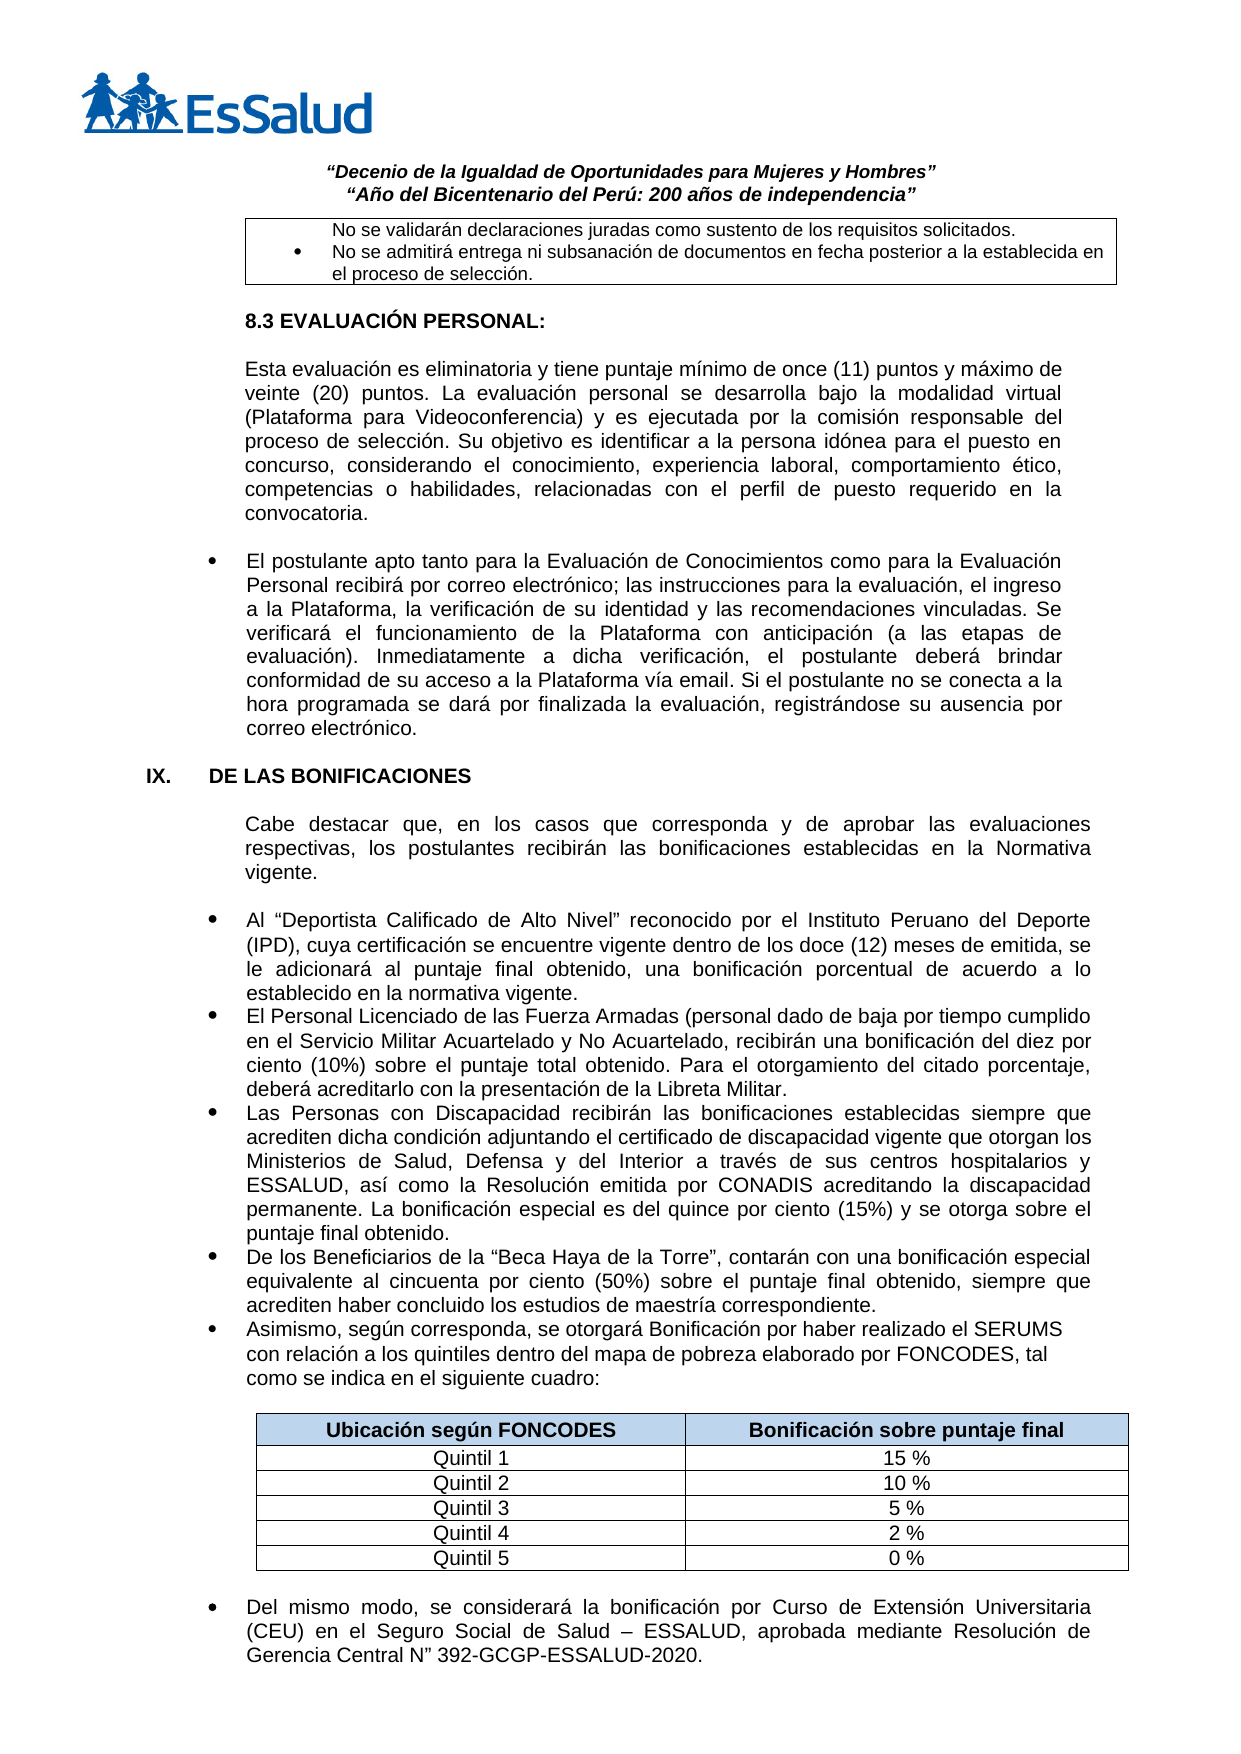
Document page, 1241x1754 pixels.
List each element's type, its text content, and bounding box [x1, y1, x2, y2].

list DE LAS BONIFICACIONES [171, 764, 1092, 788]
table_cell 5 % [686, 1496, 1128, 1520]
list De los Beneficiarios de la “Beca Haya de la Torre”, contarán con una bonificación especial equivalente al cincuenta por ciento (50%) sobre el puntaje final obtenido, siempre que acrediten haber concluido los estudios de maestría correspondiente. [209, 1245, 1092, 1317]
list Las Personas con Discapacidad recibirán las bonificaciones establecidas siempre que acrediten dicha condición adjuntando el certificado de discapacidad vigente que otorgan los Ministerios de Salud, Defensa y del Interior a través de sus centros hospitalarios y ESSALUD, así como la Resolución emitida por CONADIS acreditando la discapacidad permanente. La bonificación especial es del quince por ciento (15%) y se otorga sobre el puntaje final obtenido. [209, 1101, 1092, 1245]
table_cell 0 % [686, 1546, 1128, 1570]
text Esta evaluación es eliminatoria y tiene puntaje mínimo de once (11) puntos y máximo de veinte (20) puntos. La evaluación personal se desarrolla bajo la modalidad virtual (Plataforma para Videoconferencia) y es ejecutada por la comisión responsable del proceso de selección. Su objetivo es identificar a la persona idónea para el puesto en concurso, considerando el conocimiento, experiencia laboral, comportamiento ético, competencias o habilidades, relacionadas con el perfil de puesto requerido en la convocatoria. [244, 357, 1063, 524]
table_cell Quintil 5 [257, 1546, 685, 1570]
table_header Ubicación según FONCODES [257, 1414, 685, 1445]
table_cell Quintil 3 [257, 1496, 685, 1520]
list Asimismo, según corresponda, se otorgará Bonificación por haber realizado el SERUMS con relación a los quintiles dentro del mapa de pobreza elaborado por FONCODES, tal como se indica en el siguiente cuadro: [209, 1317, 1092, 1389]
list Al “Deportista Calificado de Alto Nivel” reconocido por el Instituto Peruano del Deporte (IPD), cuya certificación se encuentre vigente dentro de los doce (12) meses de emitida, se le adicionará al puntaje final obtenido, una bonificación porcentual de acuerdo a lo establecido en la normativa vigente. [209, 908, 1092, 1004]
list El postulante apto tanto para la Evaluación de Conocimientos como para la Evaluación Personal recibirá por correo electrónico; las instrucciones para la evaluación, el ingreso a la Plataforma, la verificación de su identidad y las recomendaciones vinculadas. Se verificará el funcionamiento de la Plataforma con anticipación (a las etapas de evaluación). Inmediatamente a dicha verificación, el postulante deberá brindar conformidad de su acceso a la Plataforma vía email. Si el postulante no se conecta a la hora programada se dará por finalizada la evaluación, registrándose su ausencia por correo electrónico. [209, 548, 1063, 740]
table_cell Quintil 1 [257, 1446, 685, 1470]
list El Personal Licenciado de las Fuerza Armadas (personal dado de baja por tiempo cumplido en el Servicio Militar Acuartelado y No Acuartelado, recibirán una bonificación del diez por ciento (10%) sobre el puntaje total obtenido. Para el otorgamiento del citado porcentaje, deberá acreditarlo con la presentación de la Libreta Militar. [209, 1004, 1092, 1101]
table_header Bonificación sobre puntaje final [686, 1414, 1128, 1445]
text Cabe destacar que, en los casos que corresponda y de aprobar las evaluaciones respectivas, los postulantes recibirán las bonificaciones establecidas en la Normativa vigente. [245, 812, 1092, 884]
picture [56, 40, 397, 160]
table_cell 10 % [686, 1471, 1128, 1495]
table_cell 15 % [686, 1446, 1128, 1470]
table_cell 2 % [686, 1521, 1128, 1545]
list Del mismo modo, se considerará la bonificación por Curso de Extensión Universitaria (CEU) en el Seguro Social de Salud – ESSALUD, aprobada mediante Resolución de Gerencia Central N” 392-GCGP-ESSALUD-2020. [209, 1595, 1092, 1667]
table_cell Quintil 4 [257, 1521, 685, 1545]
table_cell Quintil 2 [257, 1471, 685, 1495]
text 8.3 EVALUACIÓN PERSONAL: [171, 309, 1092, 333]
